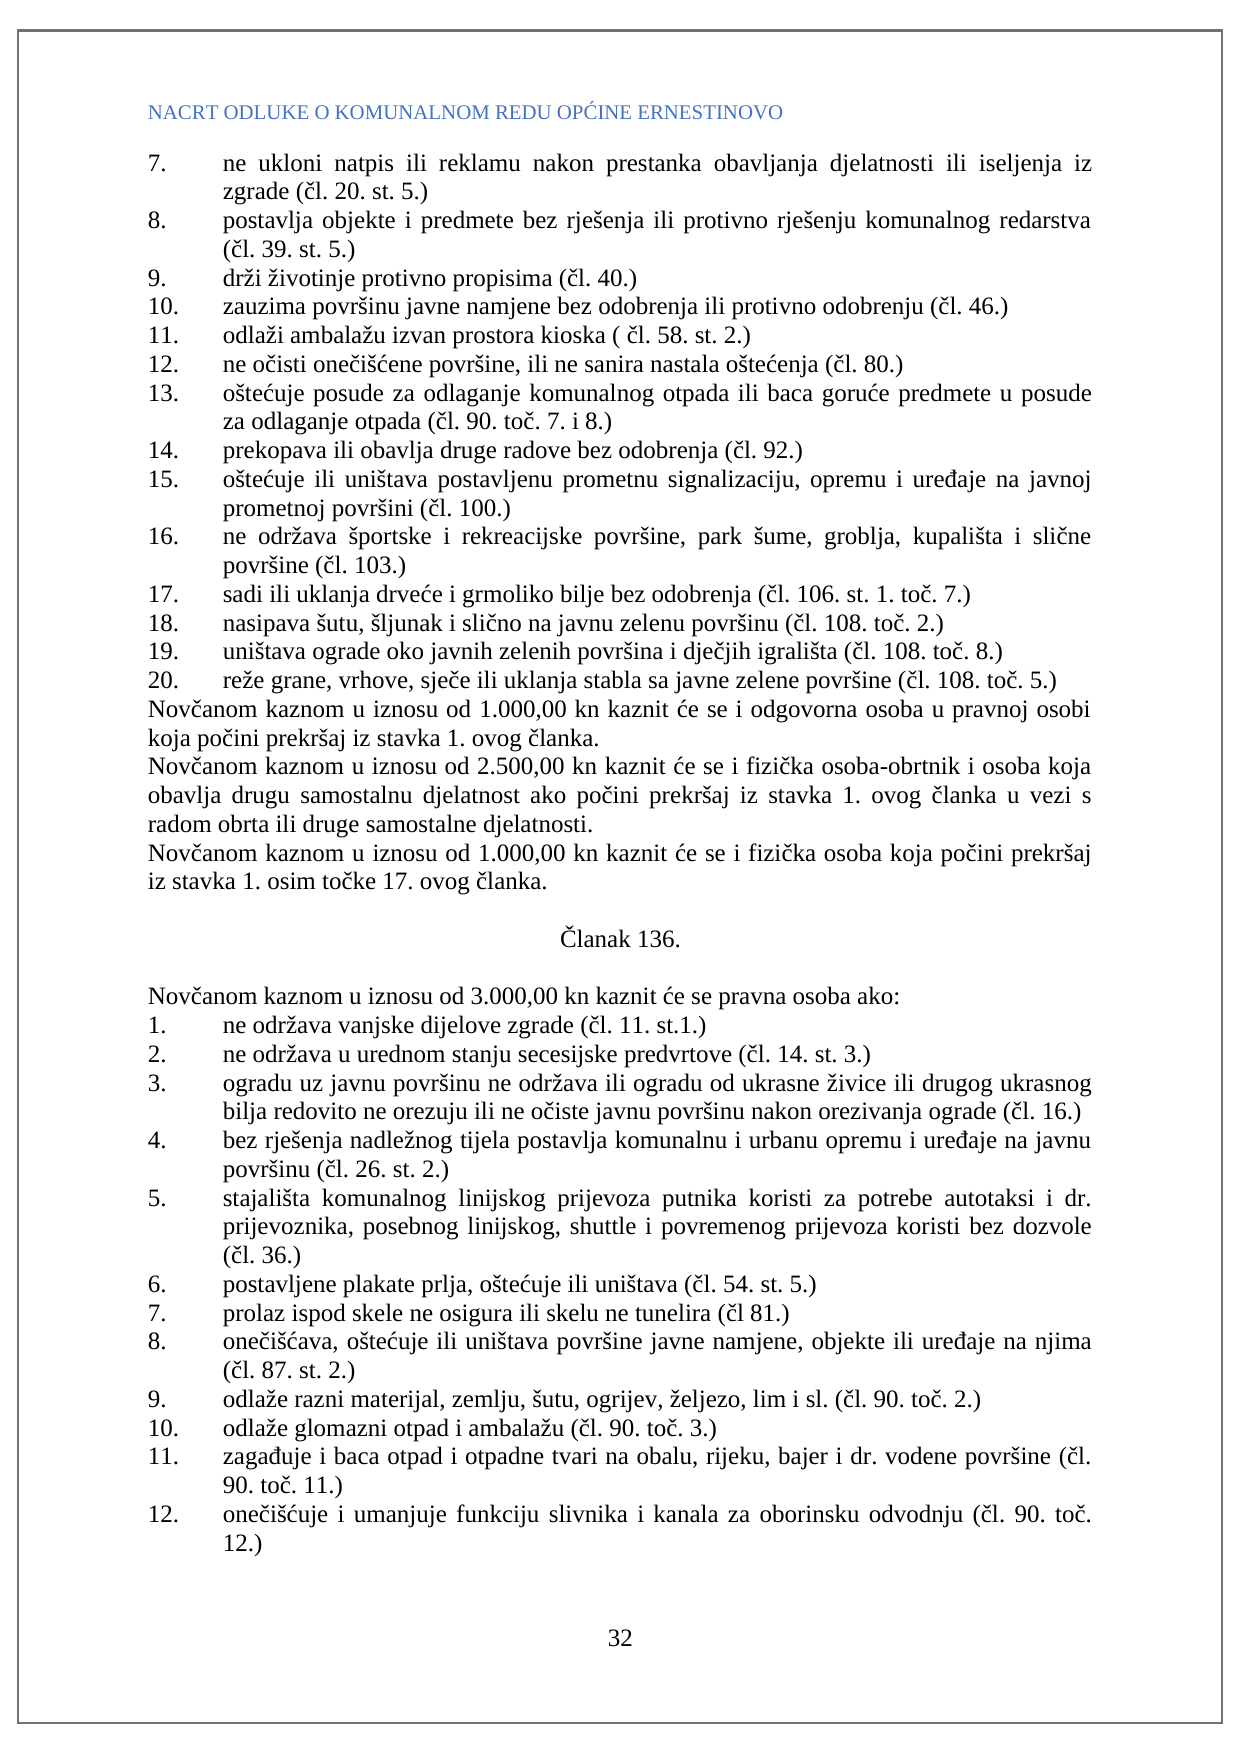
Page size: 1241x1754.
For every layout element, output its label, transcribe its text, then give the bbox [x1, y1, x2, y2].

list uništava ograde oko javnih zelenih površina i dječjih igrališta (čl. 108. toč. 8.) [148, 636, 1093, 665]
list onečišćava, oštećuje ili uništava površine javne namjene, objekte ili uređaje na njima (čl. 87. st. 2.) [148, 1326, 1093, 1384]
list odlaže razni materijal, zemlju, šutu, ogrijev, željezo, lim i sl. (čl. 90. toč. 2.) [148, 1384, 1093, 1413]
list prolaz ispod skele ne osigura ili skelu ne tunelira (čl 81.) [148, 1298, 1093, 1326]
text Novčanom kaznom u iznosu od 1.000,00 kn kaznit će se i fizička osoba koja počini prekršaj iz stavka 1. osim točke 17. ovog članka. [148, 838, 1093, 895]
list ne održava u urednom stanju secesijske predvrtove (čl. 14. st. 3.) [148, 1039, 1093, 1068]
text Članak 136. [148, 924, 1093, 953]
list ogradu uz javnu površinu ne održava ili ogradu od ukrasne živice ili drugog ukrasnog bilja redovito ne orezuju ili ne očiste javnu površinu nakon orezivanja ograde (čl. 16.) [148, 1068, 1093, 1125]
list odlaže glomazni otpad i ambalažu (čl. 90. toč. 3.) [148, 1413, 1093, 1441]
list ne održava športske i rekreacijske površine, park šume, groblja, kupališta i slične površine (čl. 103.) [148, 521, 1093, 579]
list stajališta komunalnog linijskog prijevoza putnika koristi za potrebe autotaksi i dr. prijevoznika, posebnog linijskog, shuttle i povremenog prijevoza koristi bez dozvole (čl. 36.) [148, 1183, 1093, 1269]
list drži životinje protivno propisima (čl. 40.) [148, 263, 1093, 291]
list oštećuje posude za odlaganje komunalnog otpada ili baca goruće predmete u posude za odlaganje otpada (čl. 90. toč. 7. i 8.) [148, 378, 1093, 435]
list prekopava ili obavlja druge radove bez odobrenja (čl. 92.) [148, 435, 1093, 464]
list onečišćuje i umanjuje funkciju slivnika i kanala za oborinsku odvodnju (čl. 90. toč. 12.) [148, 1499, 1093, 1556]
list postavljene plakate prlja, oštećuje ili uništava (čl. 54. st. 5.) [148, 1269, 1093, 1298]
list oštećuje ili uništava postavljenu prometnu signalizaciju, opremu i uređaje na javnoj prometnoj površini (čl. 100.) [148, 464, 1093, 521]
list reže grane, vrhove, sječe ili uklanja stabla sa javne zelene površine (čl. 108. toč. 5.) [148, 665, 1093, 694]
text Novčanom kaznom u iznosu od 1.000,00 kn kaznit će se i odgovorna osoba u pravnoj osobi koja počini prekršaj iz stavka 1. ovog članka. [148, 694, 1093, 751]
list sadi ili uklanja drveće i grmoliko bilje bez odobrenja (čl. 106. st. 1. toč. 7.) [148, 579, 1093, 608]
list odlaži ambalažu izvan prostora kioska ( čl. 58. st. 2.) [148, 320, 1093, 349]
text Novčanom kaznom u iznosu od 2.500,00 kn kaznit će se i fizička osoba-obrtnik i osoba koja obavlja drugu samostalnu djelatnost ako počini prekršaj iz stavka 1. ovog članka u vezi s radom obrta ili druge samostalne djelatnosti. [148, 751, 1093, 838]
list zagađuje i baca otpad i otpadne tvari na obalu, rijeku, bajer i dr. vodene površine (čl. 90. toč. 11.) [148, 1441, 1093, 1499]
text Novčanom kaznom u iznosu od 3.000,00 kn kaznit će se pravna osoba ako: [148, 981, 1093, 1010]
list nasipava šutu, šljunak i slično na javnu zelenu površinu (čl. 108. toč. 2.) [148, 608, 1093, 636]
list bez rješenja nadležnog tijela postavlja komunalnu i urbanu opremu i uređaje na javnu površinu (čl. 26. st. 2.) [148, 1125, 1093, 1183]
list ne očisti onečišćene površine, ili ne sanira nastala oštećenja (čl. 80.) [148, 349, 1093, 378]
list ne održava vanjske dijelove zgrade (čl. 11. st.1.) [148, 1010, 1093, 1039]
list postavlja objekte i predmete bez rješenja ili protivno rješenju komunalnog redarstva (čl. 39. st. 5.) [148, 205, 1093, 263]
list zauzima površinu javne namjene bez odobrenja ili protivno odobrenju (čl. 46.) [148, 291, 1093, 320]
list ne ukloni natpis ili reklamu nakon prestanka obavljanja djelatnosti ili iseljenja iz zgrade (čl. 20. st. 5.) [148, 148, 1093, 205]
